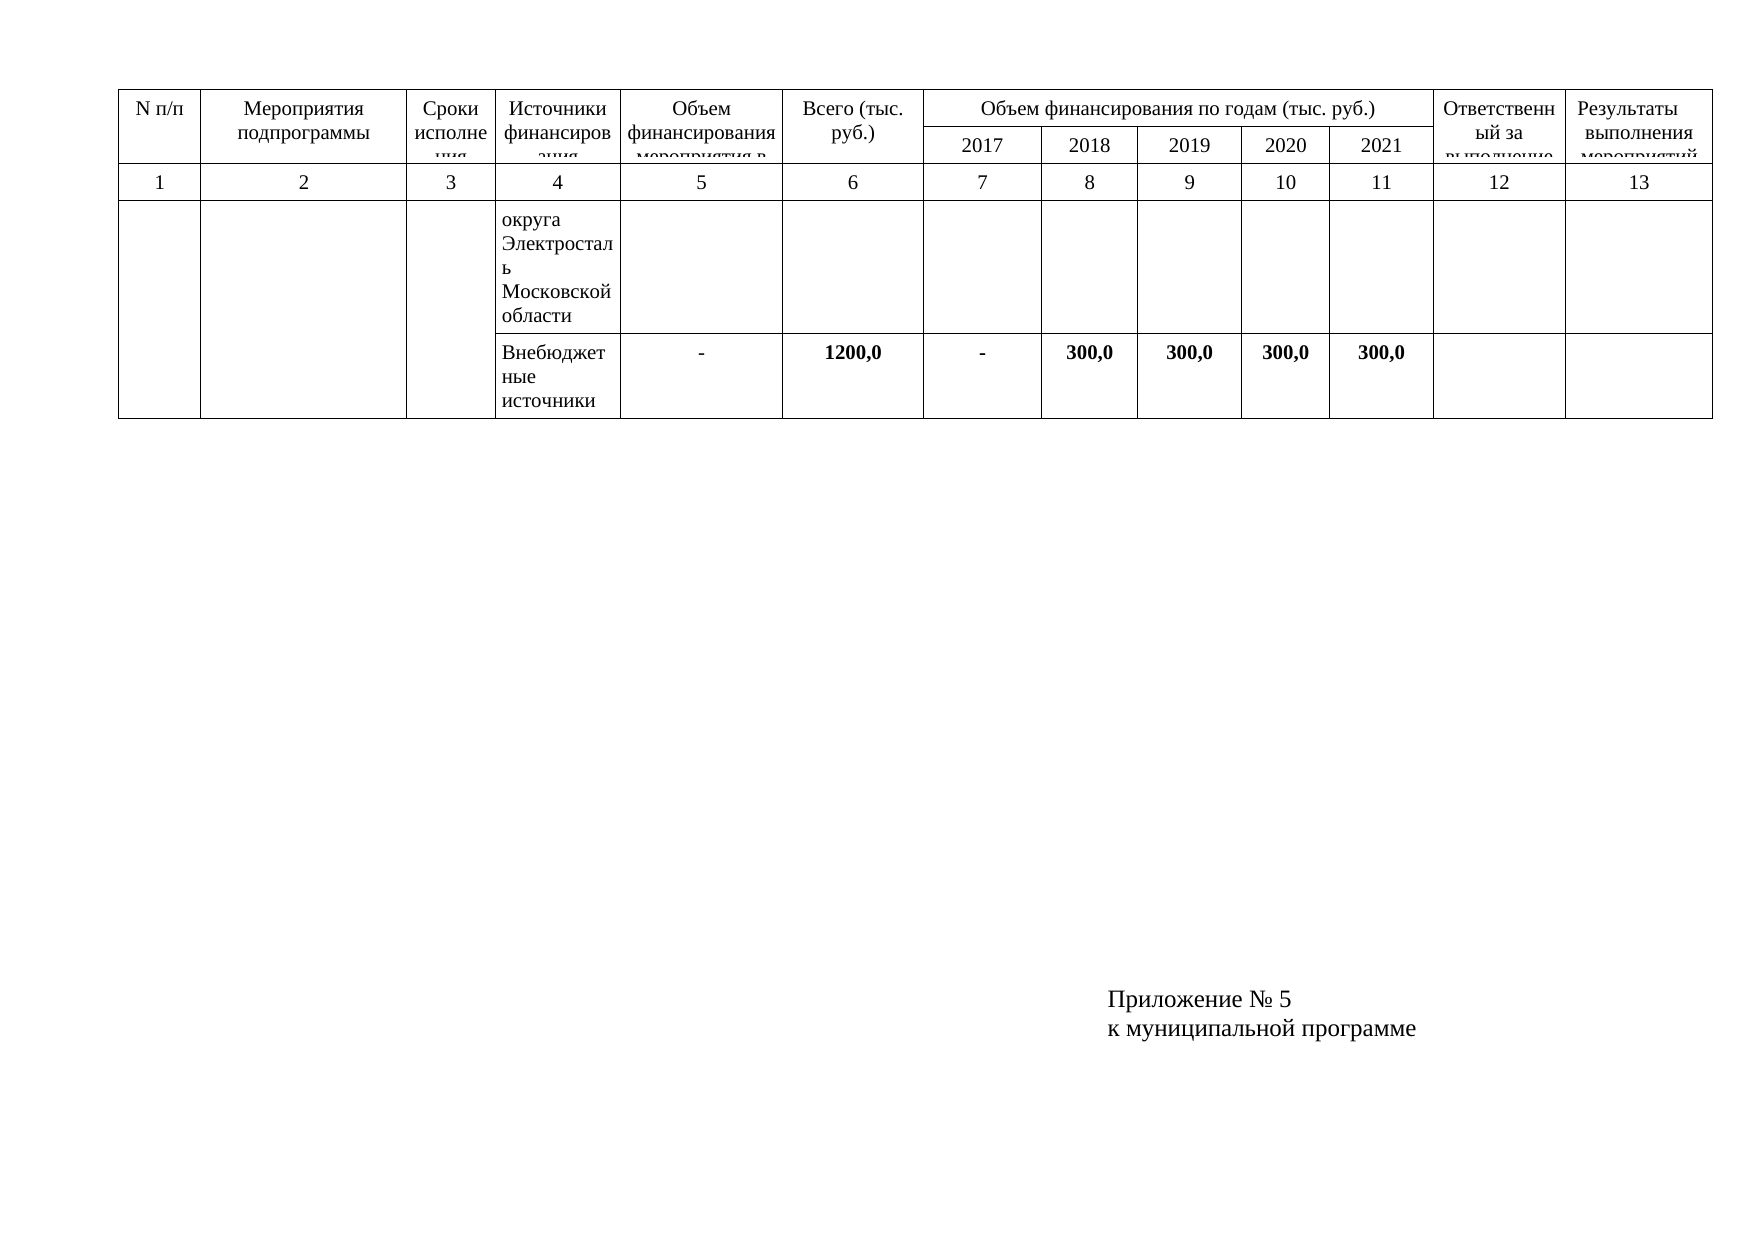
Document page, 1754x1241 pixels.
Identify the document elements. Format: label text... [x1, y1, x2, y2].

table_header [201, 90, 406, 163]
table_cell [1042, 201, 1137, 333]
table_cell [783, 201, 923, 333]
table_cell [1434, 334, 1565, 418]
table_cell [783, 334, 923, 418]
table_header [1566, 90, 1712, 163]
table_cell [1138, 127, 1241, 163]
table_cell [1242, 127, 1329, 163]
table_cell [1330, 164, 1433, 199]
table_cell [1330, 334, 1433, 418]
text Приложение № 5 [1107, 984, 1636, 1013]
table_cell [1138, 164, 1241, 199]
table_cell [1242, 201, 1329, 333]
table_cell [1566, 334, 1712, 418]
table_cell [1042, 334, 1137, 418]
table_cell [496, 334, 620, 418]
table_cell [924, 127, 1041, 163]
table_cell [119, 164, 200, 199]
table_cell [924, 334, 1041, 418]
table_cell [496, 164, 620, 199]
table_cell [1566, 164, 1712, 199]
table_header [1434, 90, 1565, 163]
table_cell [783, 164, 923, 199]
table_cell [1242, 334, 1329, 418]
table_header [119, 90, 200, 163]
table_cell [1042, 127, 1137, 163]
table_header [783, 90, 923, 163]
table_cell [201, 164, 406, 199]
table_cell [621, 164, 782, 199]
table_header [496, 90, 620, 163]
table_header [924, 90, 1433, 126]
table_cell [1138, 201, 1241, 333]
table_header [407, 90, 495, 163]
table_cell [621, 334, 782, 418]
text к муниципальной программе [1107, 1013, 1636, 1042]
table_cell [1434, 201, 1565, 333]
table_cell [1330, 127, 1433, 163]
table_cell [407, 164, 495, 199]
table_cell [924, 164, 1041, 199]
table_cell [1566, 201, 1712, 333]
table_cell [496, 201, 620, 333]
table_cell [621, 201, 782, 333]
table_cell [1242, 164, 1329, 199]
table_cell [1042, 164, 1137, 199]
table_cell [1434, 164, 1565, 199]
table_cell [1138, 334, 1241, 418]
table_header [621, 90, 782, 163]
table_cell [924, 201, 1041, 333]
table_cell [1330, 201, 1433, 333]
